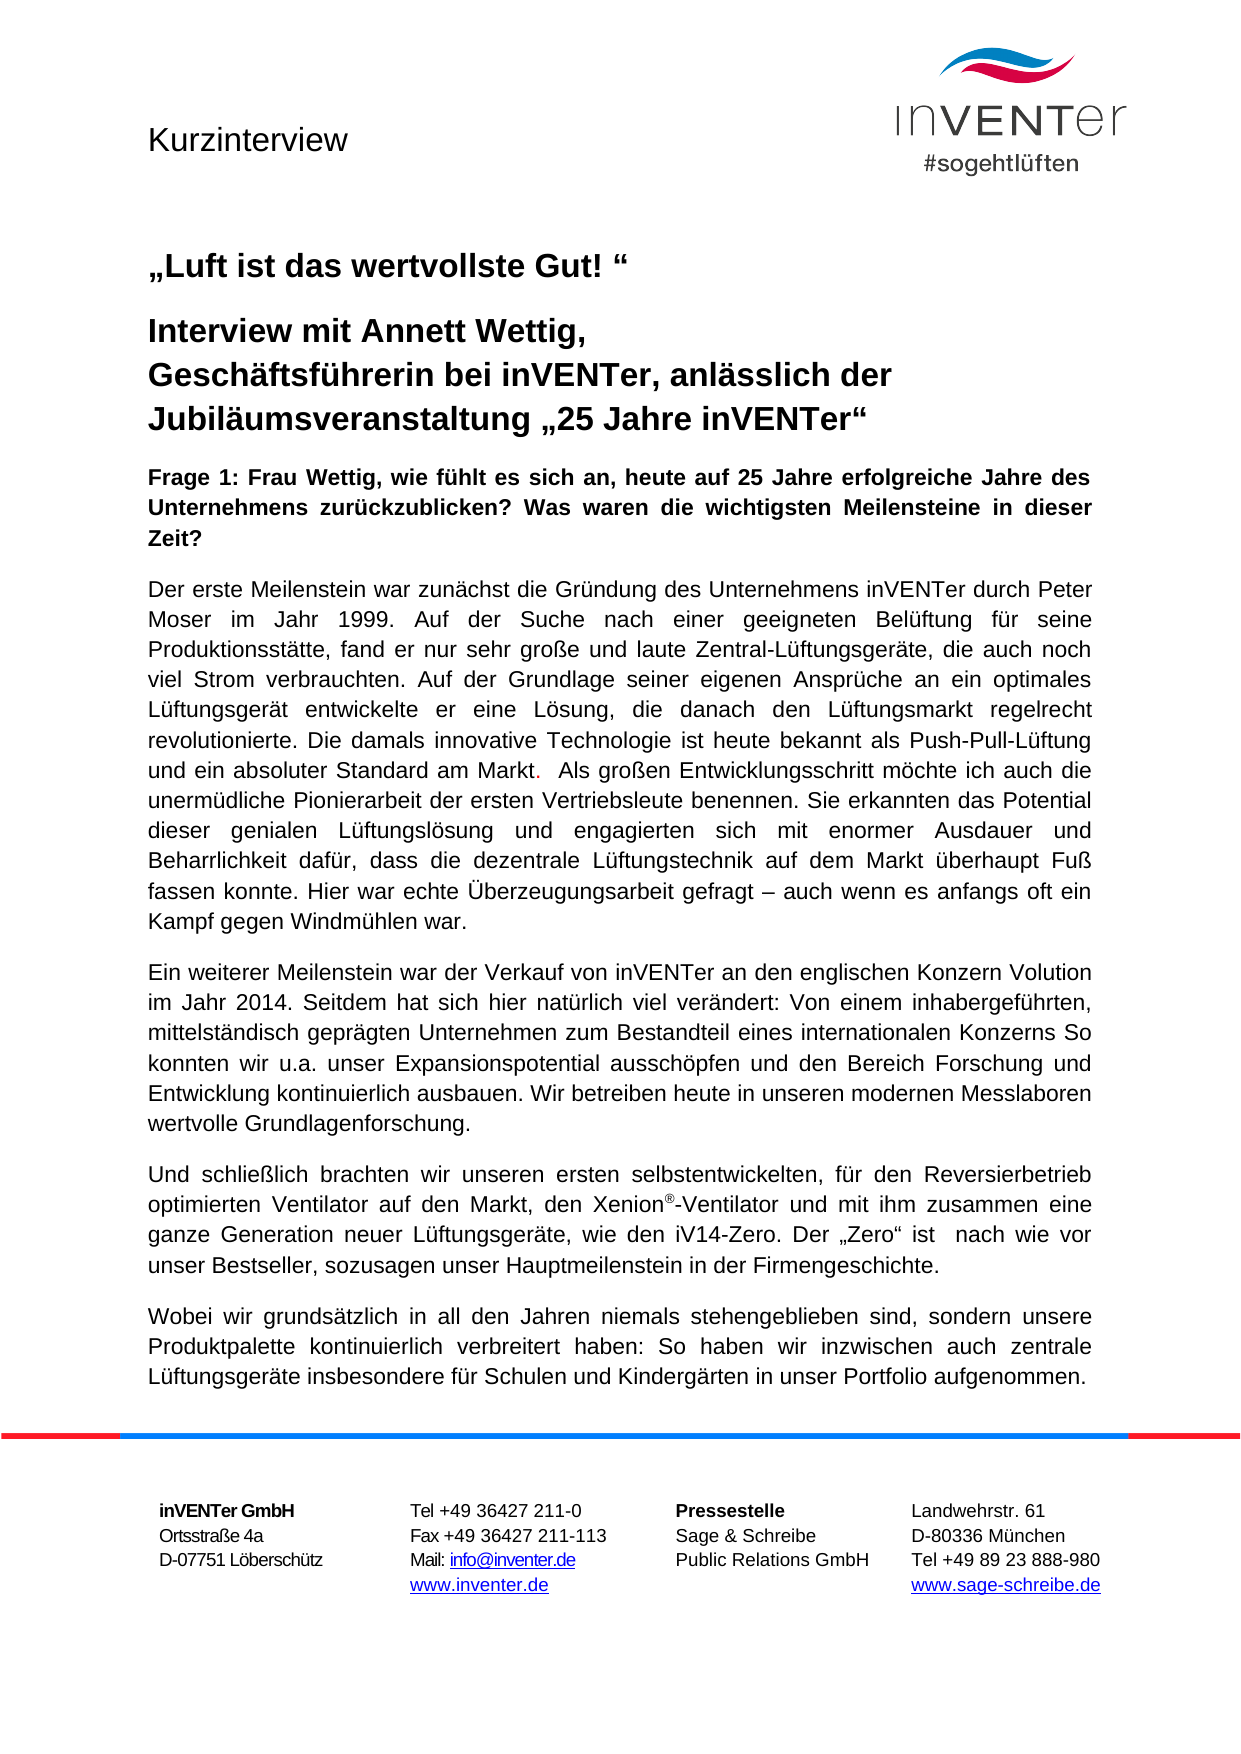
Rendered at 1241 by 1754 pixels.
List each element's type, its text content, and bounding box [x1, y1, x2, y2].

text Und schließlich brachten wir unseren ersten selbstentwickelten, für den Reversierbetrieb optimierten Ventilator auf den Markt, den Xenion®-Ventilator und mit ihm zusammen eine ganze Generation neuer Lüftungsgeräte, wie den iV14-Zero. Der „Zero“ ist nach wie vor unser Bestseller, sozusagen unser Hauptmeilenstein in der Firmengeschichte. [148, 1161, 1093, 1278]
text Wobei wir grundsätzlich in all den Jahren niemals stehengeblieben sind, sondern unsere Produktpalette kontinuierlich verbreitert haben: So haben wir inzwischen auch zentrale Lüftungsgeräte insbesondere für Schulen und Kindergärten in unser Portfolio aufgenommen. [148, 1303, 1093, 1389]
text „Luft ist das wertvollste Gut! “ [148, 246, 1093, 284]
text Ein weiterer Meilenstein war der Verkauf von inVENTer an den englischen Konzern Volution im Jahr 2014. Seitdem hat sich hier natürlich viel verändert: Von einem inhabergeführten, mittelständisch geprägten Unternehmen zum Bestandteil eines internationalen Konzerns So konnten wir u.a. unser Expansionspotential ausschöpfen und den Bereich Forschung und Entwicklung kontinuierlich ausbauen. Wir betreiben heute in unseren modernen Messlaboren wertvolle Grundlagenforschung. [148, 959, 1093, 1136]
picture [1, 1416, 1241, 1439]
picture [846, 0, 1168, 220]
text Der erste Meilenstein war zunächst die Gründung des Unternehmens inVENTer durch Peter Moser im Jahr 1999. Auf der Suche nach einer geeigneten Belüftung für seine Produktionsstätte, fand er nur sehr große und laute Zentral-Lüftungsgeräte, die auch noch viel Strom verbrauchten. Auf der Grundlage seiner eigenen Ansprüche an ein optimales Lüftungsgerät entwickelte er eine Lösung, die danach den Lüftungsmarkt regelrecht revolutionierte. Die damals innovative Technologie ist heute bekannt als Push-Pull-Lüftung und ein absoluter Standard am Markt. Als großen Entwicklungsschritt möchte ich auch die unermüdliche Pionierarbeit der ersten Vertriebsleute benennen. Sie erkannten das Potential dieser genialen Lüftungslösung und engagierten sich mit enormer Ausdauer und Beharrlichkeit dafür, dass die dezentrale Lüftungstechnik auf dem Markt überhaupt Fuß fassen konnte. Hier war echte Überzeugungsarbeit gefragt – auch wenn es anfangs oft ein Kampf gegen Windmühlen war. [148, 576, 1093, 934]
text Interview mit Annett Wettig, Geschäftsführerin bei inVENTer, anlässlich der Jubiläumsveranstaltung „25 Jahre inVENTer“ [148, 311, 1093, 438]
text Frage 1: Frau Wettig, wie fühlt es sich an, heute auf 25 Jahre erfolgreiche Jahre des Unternehmens zurückzublicken? Was waren die wichtigsten Meilensteine in dieser Zeit? [148, 464, 1093, 551]
